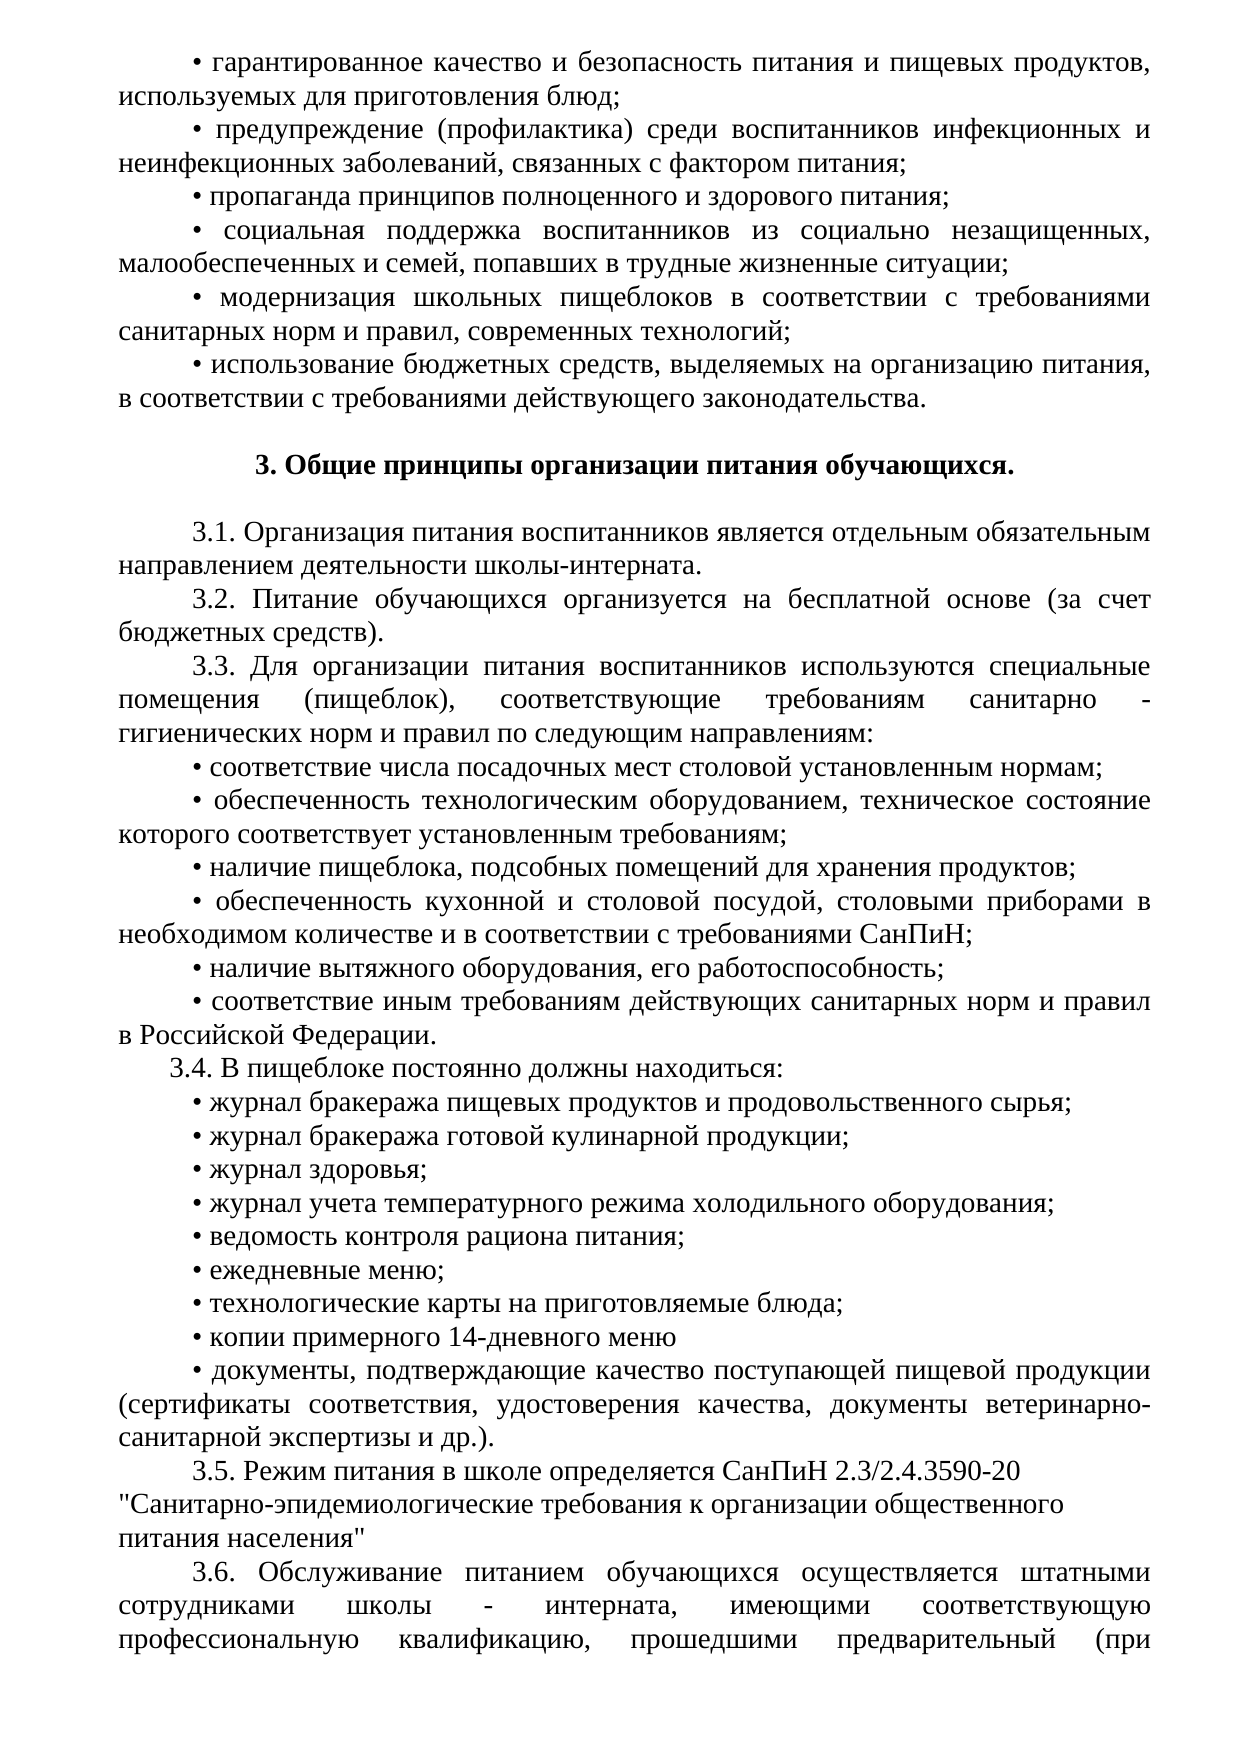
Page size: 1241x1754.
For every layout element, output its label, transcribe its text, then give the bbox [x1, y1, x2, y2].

text • журнал бракеража готовой кулинарной продукции; [118, 1118, 1152, 1151]
text • соответствие числа посадочных мест столовой установленным нормам; [118, 749, 1152, 782]
text • гарантированное качество и безопасность питания и пищевых продуктов, используемых для приготовления блюд; [118, 44, 1152, 111]
text • пропаганда принципов полноценного и здорового питания; [118, 178, 1152, 212]
text • журнал учета температурного режима холодильного оборудования; [118, 1185, 1152, 1218]
text 3.5. Режим питания в школе определяется СанПиН 2.3/2.4.3590-20 "Санитарно-эпидемиологические требования к организации общественного питания населения" [118, 1453, 1152, 1554]
text • модернизация школьных пищеблоков в соответствии с требованиями санитарных норм и правил, современных технологий; [118, 279, 1152, 346]
text • обеспеченность технологическим оборудованием, техническое состояние которого соответствует установленным требованиям; [118, 782, 1152, 849]
text • журнал бракеража пищевых продуктов и продовольственного сырья; [118, 1084, 1152, 1118]
text 3.2. Питание обучающихся организуется на бесплатной основе (за счет бюджетных средств). [118, 581, 1152, 648]
text • ежедневные меню; [118, 1252, 1152, 1285]
text • копии примерного 14-дневного меню [118, 1319, 1152, 1352]
text • обеспеченность кухонной и столовой посудой, столовыми приборами в необходимом количестве и в соответствии с требованиями СанПиН; [118, 883, 1152, 950]
text • предупреждение (профилактика) среди воспитанников инфекционных и неинфекционных заболеваний, связанных с фактором питания; [118, 111, 1152, 178]
text 3.1. Организация питания воспитанников является отдельным обязательным направлением деятельности школы-интерната. [118, 514, 1152, 581]
text • технологические карты на приготовляемые блюда; [118, 1285, 1152, 1319]
text 3. Общие принципы организации питания обучающихся. [118, 447, 1152, 480]
text • документы, подтверждающие качество поступающей пищевой продукции (сертификаты соответствия, удостоверения качества, документы ветеринарно-санитарной экспертизы и др.). [118, 1352, 1152, 1453]
text • ведомость контроля рациона питания; [118, 1218, 1152, 1252]
text • социальная поддержка воспитанников из социально незащищенных, малообеспеченных и семей, попавших в трудные жизненные ситуации; [118, 212, 1152, 279]
text • наличие пищеблока, подсобных помещений для хранения продуктов; [118, 849, 1152, 883]
text • наличие вытяжного оборудования, его работоспособность; [118, 950, 1152, 983]
text 3.3. Для организации питания воспитанников используются специальные помещения (пищеблок), соответствующие требованиям санитарно - гигиенических норм и правил по следующим направлениям: [118, 648, 1152, 749]
text • журнал здоровья; [118, 1151, 1152, 1185]
text • соответствие иным требованиям действующих санитарных норм и правил в Российской Федерации. [118, 983, 1152, 1051]
text 3.4.​ В пищеблоке постоянно должны находиться: [118, 1051, 1152, 1084]
text • использование бюджетных средств, выделяемых на организацию питания, в соответствии с требованиями действующего законодательства. [118, 346, 1152, 413]
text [118, 1554, 1152, 1654]
